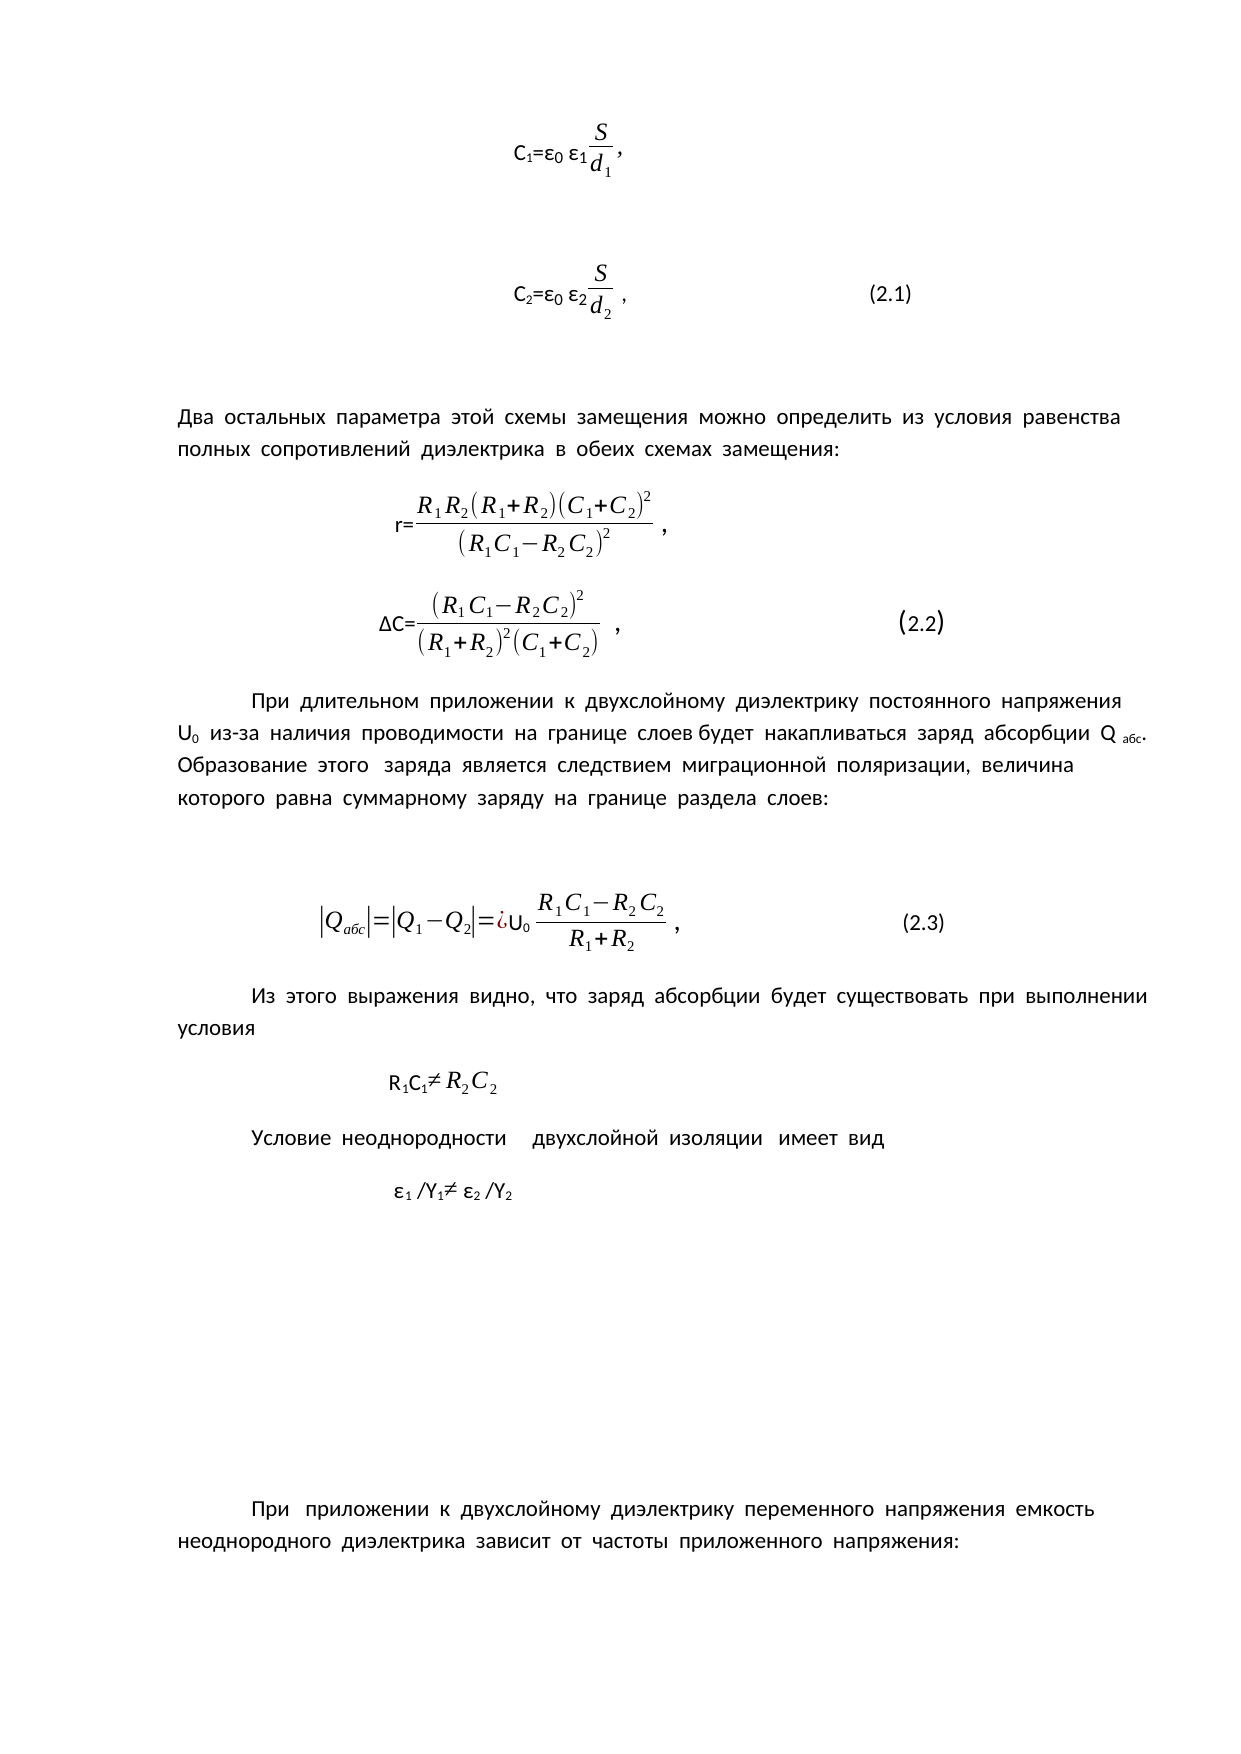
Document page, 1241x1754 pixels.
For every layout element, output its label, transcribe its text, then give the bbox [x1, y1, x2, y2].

text ε1 /Υ1 ε2 /Υ2 [177, 1176, 1152, 1204]
text Условие неоднородности двухслойной изоляции имеет вид [177, 1123, 1152, 1151]
text При приложении к двухслойному диэлектрику переменного напряжения емкость неоднородного диэлектрика зависит от частоты приложенного напряжения: [177, 1494, 1152, 1554]
text Два остальных параметра этой схемы замещения можно определить из условия равенства полных сопротивлений диэлектрика в обеих схемах замещения: [177, 402, 1152, 462]
text При длительном приложении к двухслойному диэлектрику постоянного напряжения U0 из-за наличия проводимости на границе слоев будет накапливаться заряд абсорбции Q абс. Образование этого заряда является следствием миграционной поляризации, величина которого равна суммарному заряду на границе раздела слоев: [177, 686, 1152, 811]
text r= , [177, 487, 1152, 561]
text ∆C= , (2.2) [177, 587, 1152, 660]
text Из этого выражения видно, что заряд абсорбции будет существовать при выполнении условия [177, 981, 1152, 1042]
text R1C1 [177, 1067, 1152, 1098]
text C1=ε0 ε1 [177, 118, 1152, 181]
text C2=ε0 ε2 , (2.1) [177, 260, 1152, 323]
text U0 , (2.3) [177, 889, 1152, 955]
